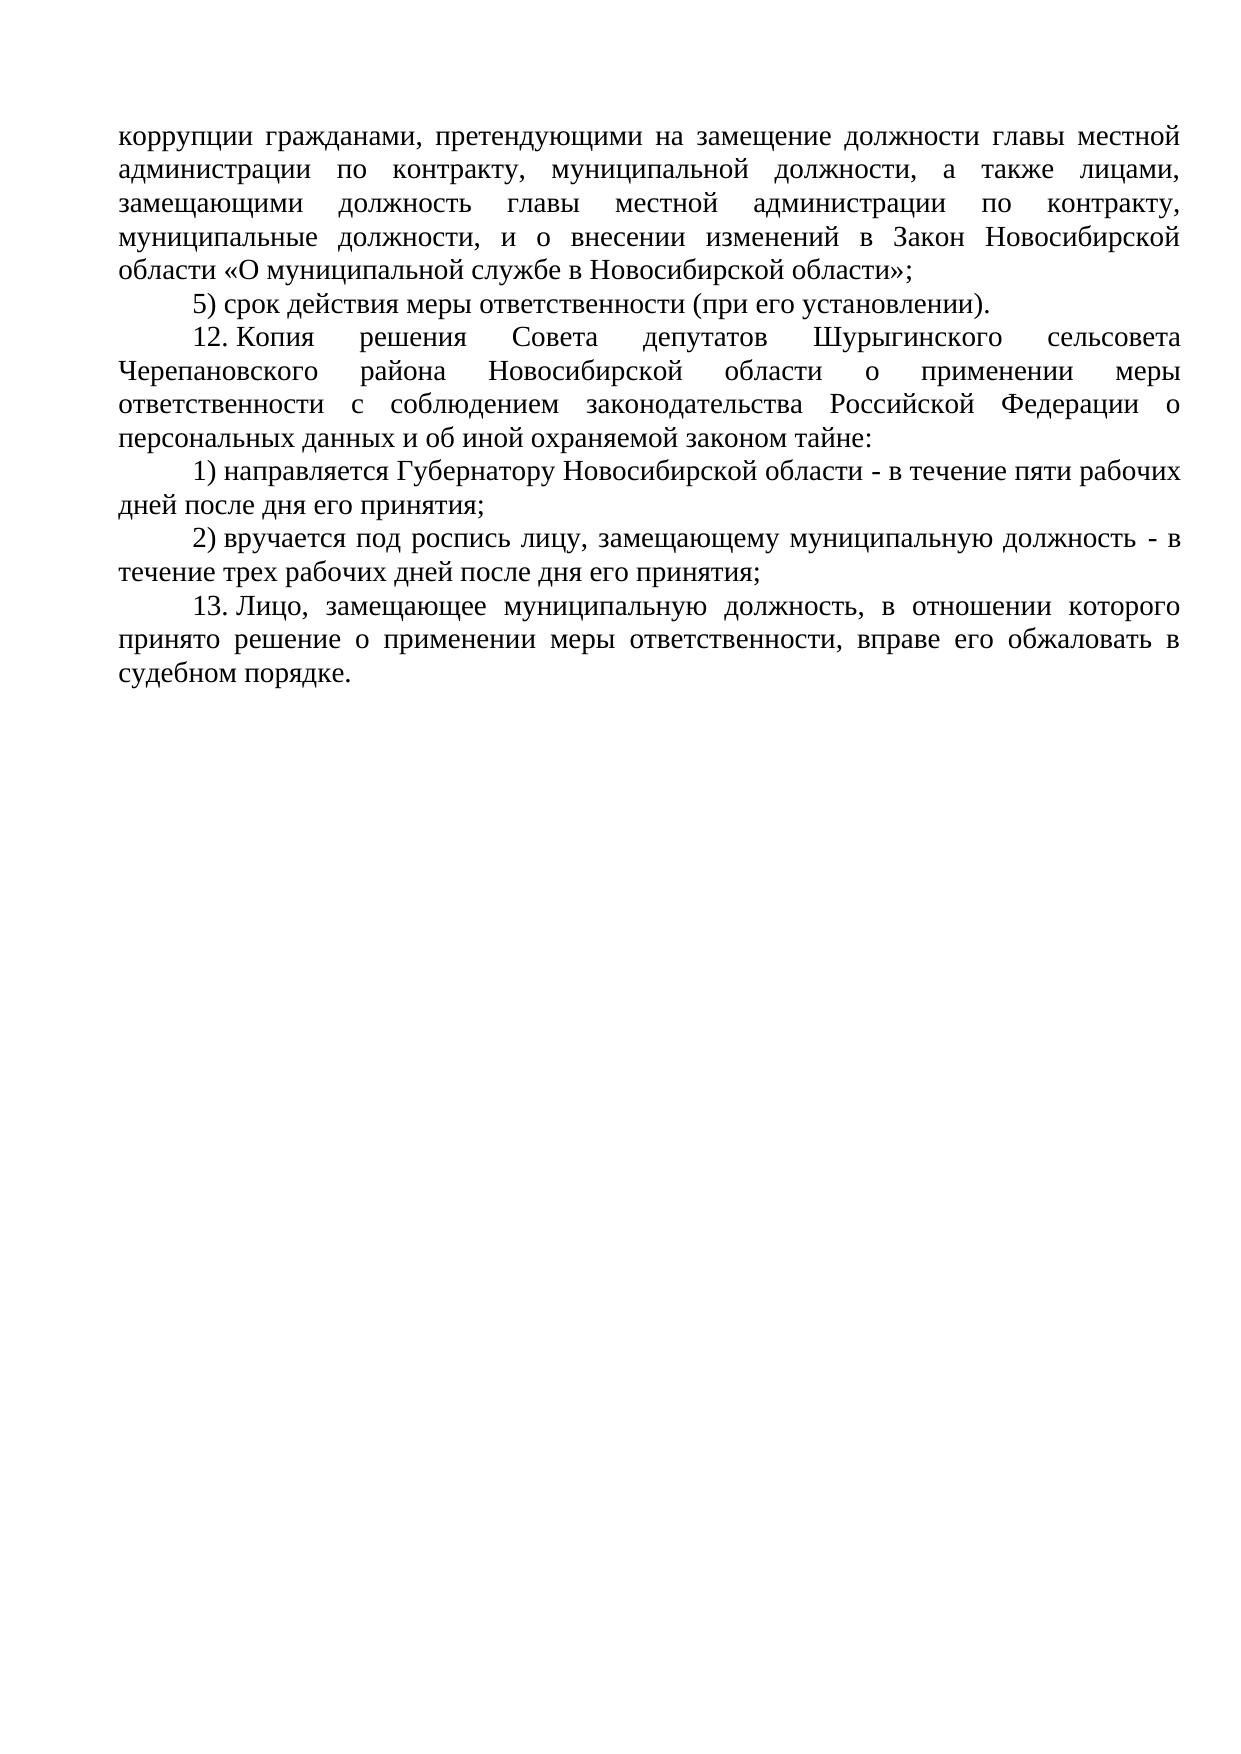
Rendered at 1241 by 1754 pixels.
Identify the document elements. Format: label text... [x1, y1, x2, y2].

text 13. Лицо, замещающее муниципальную должность, в отношении которого принято решение о применении меры ответственности, вправе его обжаловать в судебном порядке. [118, 588, 1181, 688]
text 5) срок действия меры ответственности (при его установлении). [118, 286, 1181, 319]
text 1) направляется Губернатору Новосибирской области - в течение пяти рабочих дней после дня его принятия; [118, 453, 1181, 521]
text 12. Копия решения Совета депутатов Шурыгинского сельсовета Черепановского района Новосибирской области о применении меры ответственности с соблюдением законодательства Российской Федерации о персональных данных и об иной охраняемой законом тайне: [118, 319, 1181, 453]
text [118, 118, 1181, 286]
text 2) вручается под роспись лицу, замещающему муниципальную должность - в течение трех рабочих дней после дня его принятия; [118, 521, 1181, 588]
